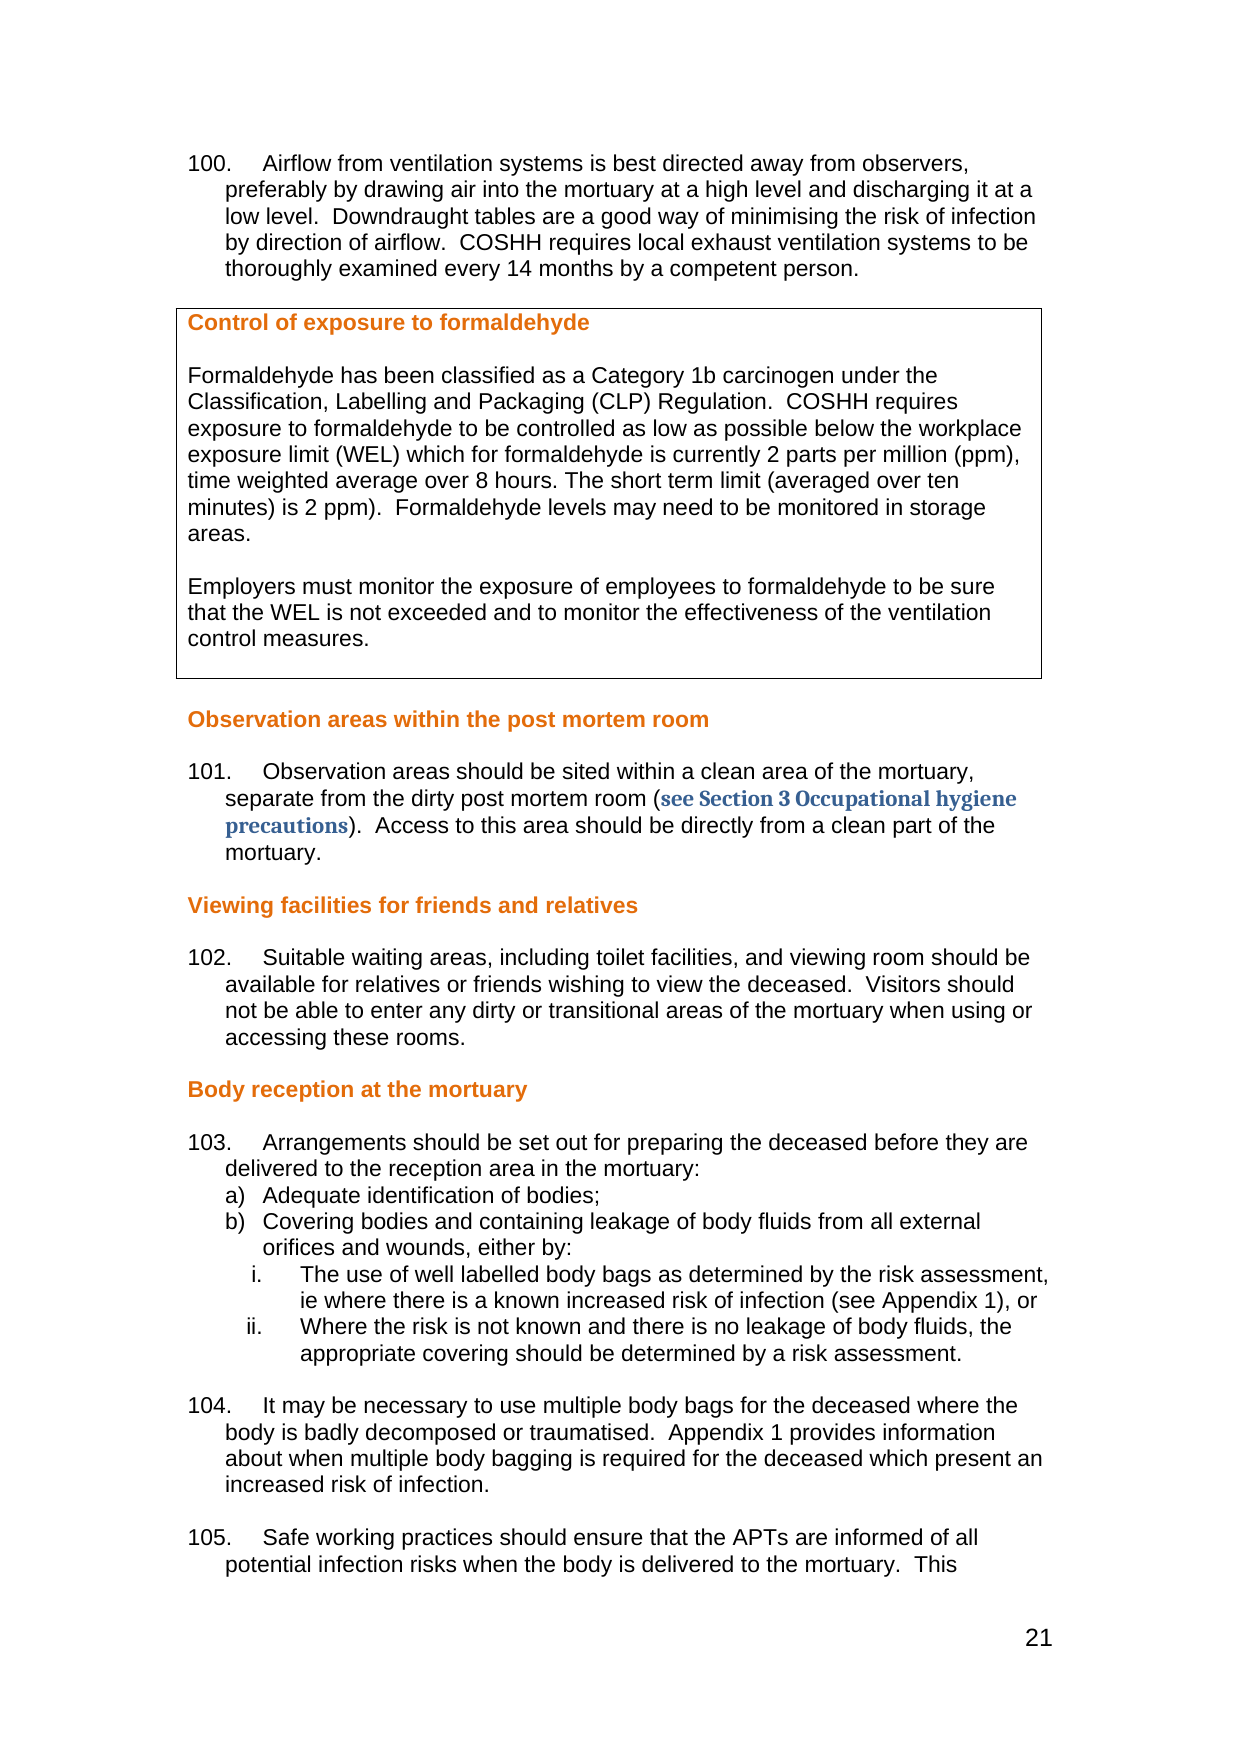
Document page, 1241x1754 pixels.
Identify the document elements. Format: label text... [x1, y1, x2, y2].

list Arrangements should be set out for preparing the deceased before they are delivered to the reception area in the mortuary: [187, 1129, 1053, 1182]
list Suitable waiting areas, including toilet facilities, and viewing room should be available for relatives or friends wishing to view the deceased. Visitors should not be able to enter any dirty or transitional areas of the mortuary when using or accessing these rooms. [187, 944, 1053, 1050]
text Viewing facilities for friends and relatives [187, 892, 1053, 918]
text Observation areas within the post mortem room [187, 706, 1053, 732]
list The use of well labelled body bags as determined by the risk assessment, ie where there is a known increased risk of infection (see Appendix 1), or [262, 1261, 1053, 1313]
list Where the risk is not known and there is no leakage of body fluids, the appropriate covering should be determined by a risk assessment. [262, 1313, 1053, 1366]
table_header Control of exposure to formaldehyde Formaldehyde has been classified as a Category 1b carcinogen under the Classification, Labelling and Packaging (CLP) Regulation. COSHH requires exposure to formaldehyde to be controlled as low as possible below the workplace exposure limit (WEL) which for formaldehyde is currently 2 parts per million (ppm), time weighted average over 8 hours. The short term limit (averaged over ten minutes) is 2 ppm). Formaldehyde levels may need to be monitored in storage areas. Employers must monitor the exposure of employees to formaldehyde to be sure that the WEL is not exceeded and to monitor the effectiveness of the ventilation control measures. [177, 309, 1041, 678]
text Body reception at the mortuary [187, 1076, 1053, 1102]
list It may be necessary to use multiple body bags for the deceased where the body is badly decomposed or traumatised. Appendix 1 provides information about when multiple body bagging is required for the deceased which present an increased risk of infection. [187, 1392, 1053, 1498]
list Adequate identification of bodies; [225, 1182, 1053, 1208]
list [187, 1524, 1053, 1577]
list Observation areas should be sited within a clean area of the mortuary, separate from the dirty post mortem room (see Section 3 Occupational hygiene precautions). Access to this area should be directly from a clean part of the mortuary. [187, 758, 1053, 865]
list Covering bodies and containing leakage of body fluids from all external orifices and wounds, either by: [225, 1208, 1053, 1261]
list Airflow from ventilation systems is best directed away from observers, preferably by drawing air into the mortuary at a high level and discharging it at a low level. Downdraught tables are a good way of minimising the risk of infection by direction of airflow. COSHH requires local exhaust ventilation systems to be thoroughly examined every 14 months by a competent person. [187, 150, 1053, 282]
